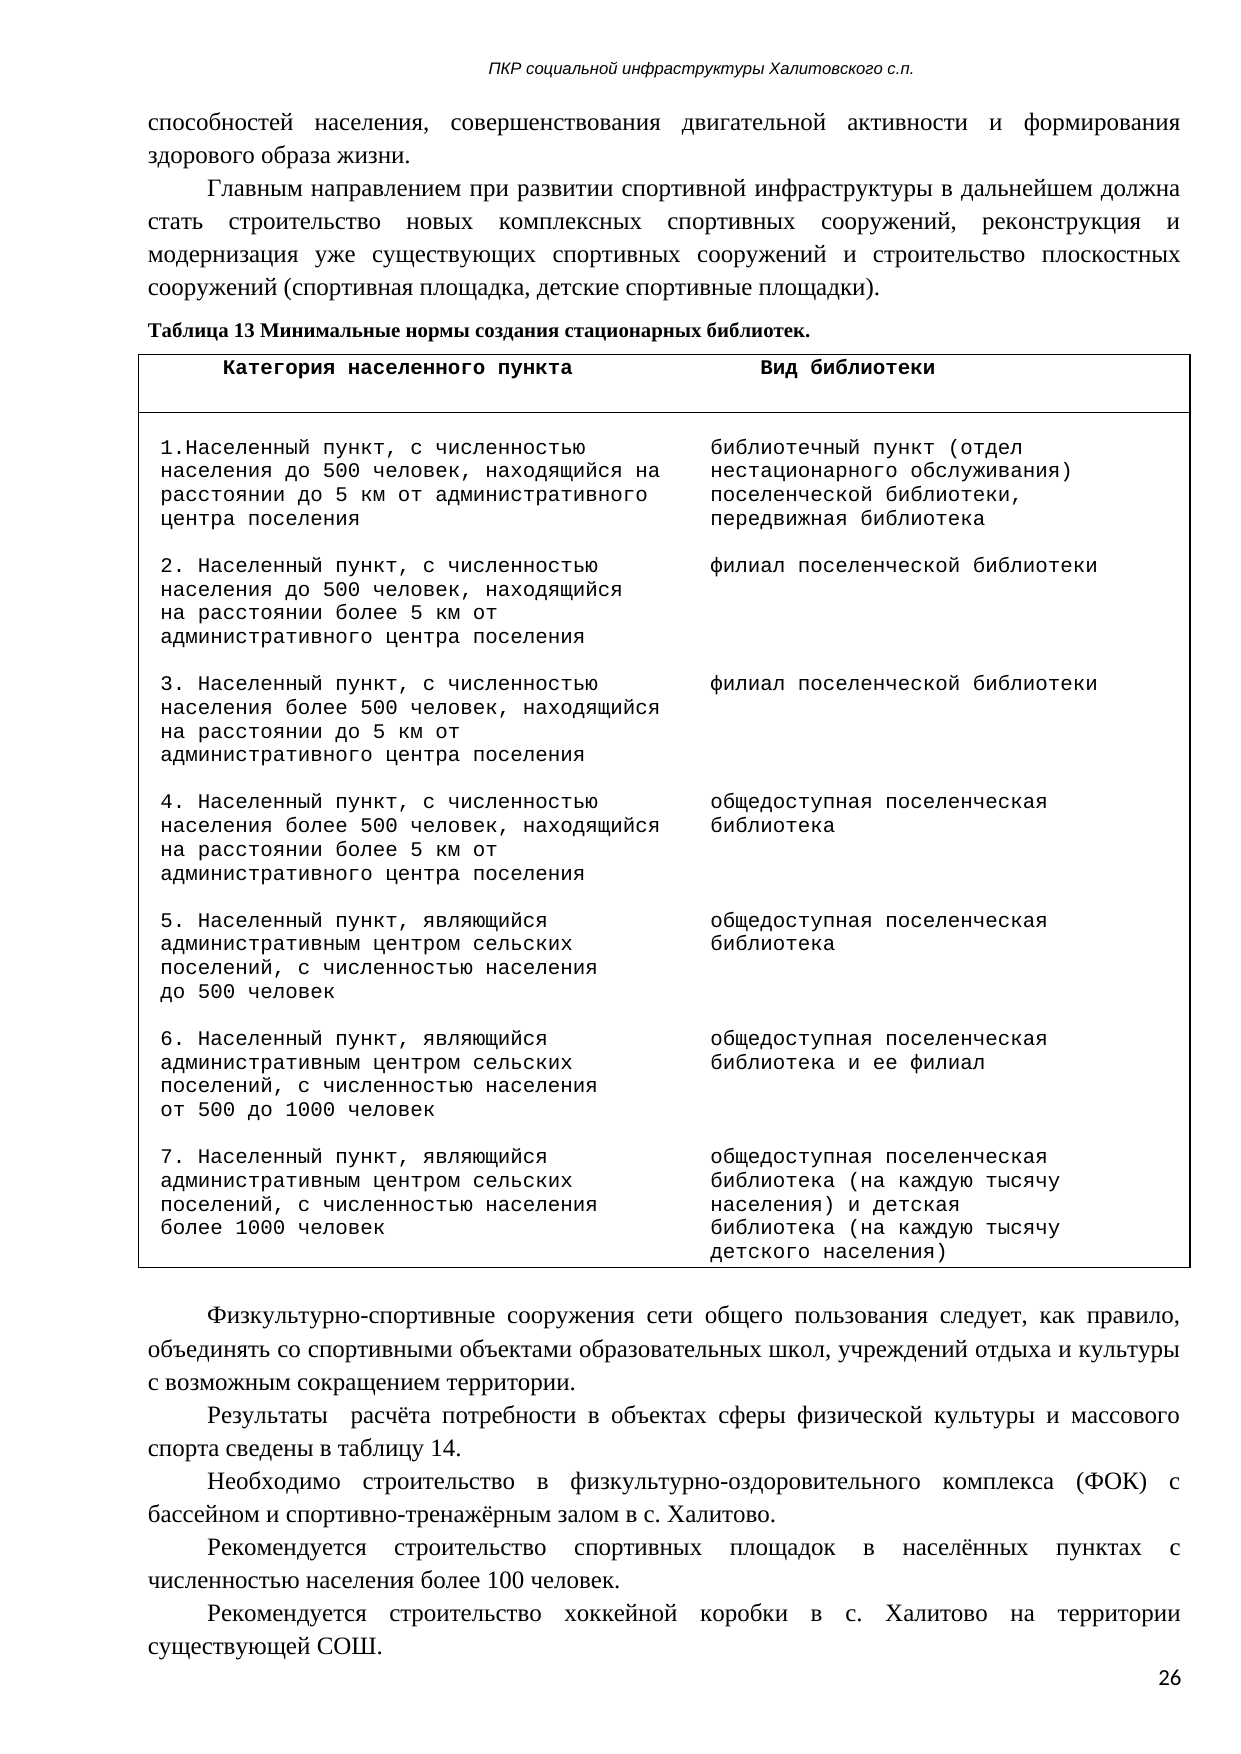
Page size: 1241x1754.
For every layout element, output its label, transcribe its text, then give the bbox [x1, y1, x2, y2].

text населения до 500 человек, находящийся на нестационарного обслуживания) [148, 461, 1181, 484]
text Рекомендуется строительство хоккейной коробки в с. Халитово на территории существующей СОШ. [148, 1598, 1181, 1659]
text населения более 500 человек, находящийся библиотека [148, 815, 1181, 839]
text на расстоянии до 5 км от [148, 721, 1181, 744]
text административным центром сельских библиотека [148, 933, 1181, 957]
text населения более 500 человек, находящийся [148, 697, 1181, 721]
text административным центром сельских библиотека и ее филиал [148, 1052, 1181, 1075]
text Физкультурно-спортивные сооружения сети общего пользования следует, как правило, объединять со спортивными объектами образовательных школ, учреждений отдыха и культуры с возможным сокращением территории. [148, 1301, 1181, 1395]
text 6. Населенный пункт, являющийся общедоступная поселенческая [148, 1028, 1181, 1052]
text 2. Населенный пункт, с численностью филиал поселенческой библиотеки [148, 555, 1181, 579]
text 3. Населенный пункт, с численностью филиал поселенческой библиотеки [148, 673, 1181, 697]
text Необходимо строительство в физкультурно-оздоровительного комплекса (ФОК) с бассейном и спортивно-тренажёрным залом в с. Халитово. [148, 1466, 1181, 1527]
text от 500 до 1000 человек [148, 1099, 1181, 1123]
text детского населения) [139, 1240, 1189, 1267]
text поселений, с численностью населения [148, 957, 1181, 981]
text Категория населенного пункта Вид библиотеки [139, 355, 1189, 381]
text на расстоянии более 5 км от [148, 602, 1181, 626]
text поселений, с численностью населения [148, 1075, 1181, 1099]
text на расстоянии более 5 км от [148, 839, 1181, 862]
text 1.Населенный пункт, с численностью библиотечный пункт (отдел [148, 437, 1181, 461]
text расстоянии до 5 км от административного поселенческой библиотеки, [148, 484, 1181, 508]
text 7. Населенный пункт, являющийся общедоступная поселенческая [148, 1146, 1181, 1170]
text административным центром сельских библиотека (на каждую тысячу [148, 1170, 1181, 1193]
text центра поселения передвижная библиотека [148, 508, 1181, 531]
text населения до 500 человек, находящийся [148, 579, 1181, 602]
text до 500 человек [148, 981, 1181, 1004]
text более 1000 человек библиотека (на каждую тысячу [148, 1217, 1181, 1240]
text административного центра поселения [148, 744, 1181, 768]
text 4. Населенный пункт, с численностью общедоступная поселенческая [148, 792, 1181, 815]
text административного центра поселения [148, 862, 1181, 886]
text Результаты расчёта потребности в объектах сферы физической культуры и массового спорта сведены в таблицу 14. [148, 1400, 1181, 1461]
text административного центра поселения [148, 626, 1181, 650]
text Рекомендуется строительство спортивных площадок в населённых пунктах с численностью населения более 100 человек. [148, 1532, 1181, 1593]
text Главным направлением при развитии спортивной инфраструктуры в дальнейшем должна стать строительство новых комплексных спортивных сооружений, реконструкция и модернизация уже существующих спортивных сооружений и строительство плоскостных сооружений (спортивная площадка, детские спортивные площадки). [148, 173, 1181, 301]
text 5. Населенный пункт, являющийся общедоступная поселенческая [148, 910, 1181, 933]
text поселений, с численностью населения населения) и детская [148, 1193, 1181, 1217]
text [148, 107, 1181, 169]
